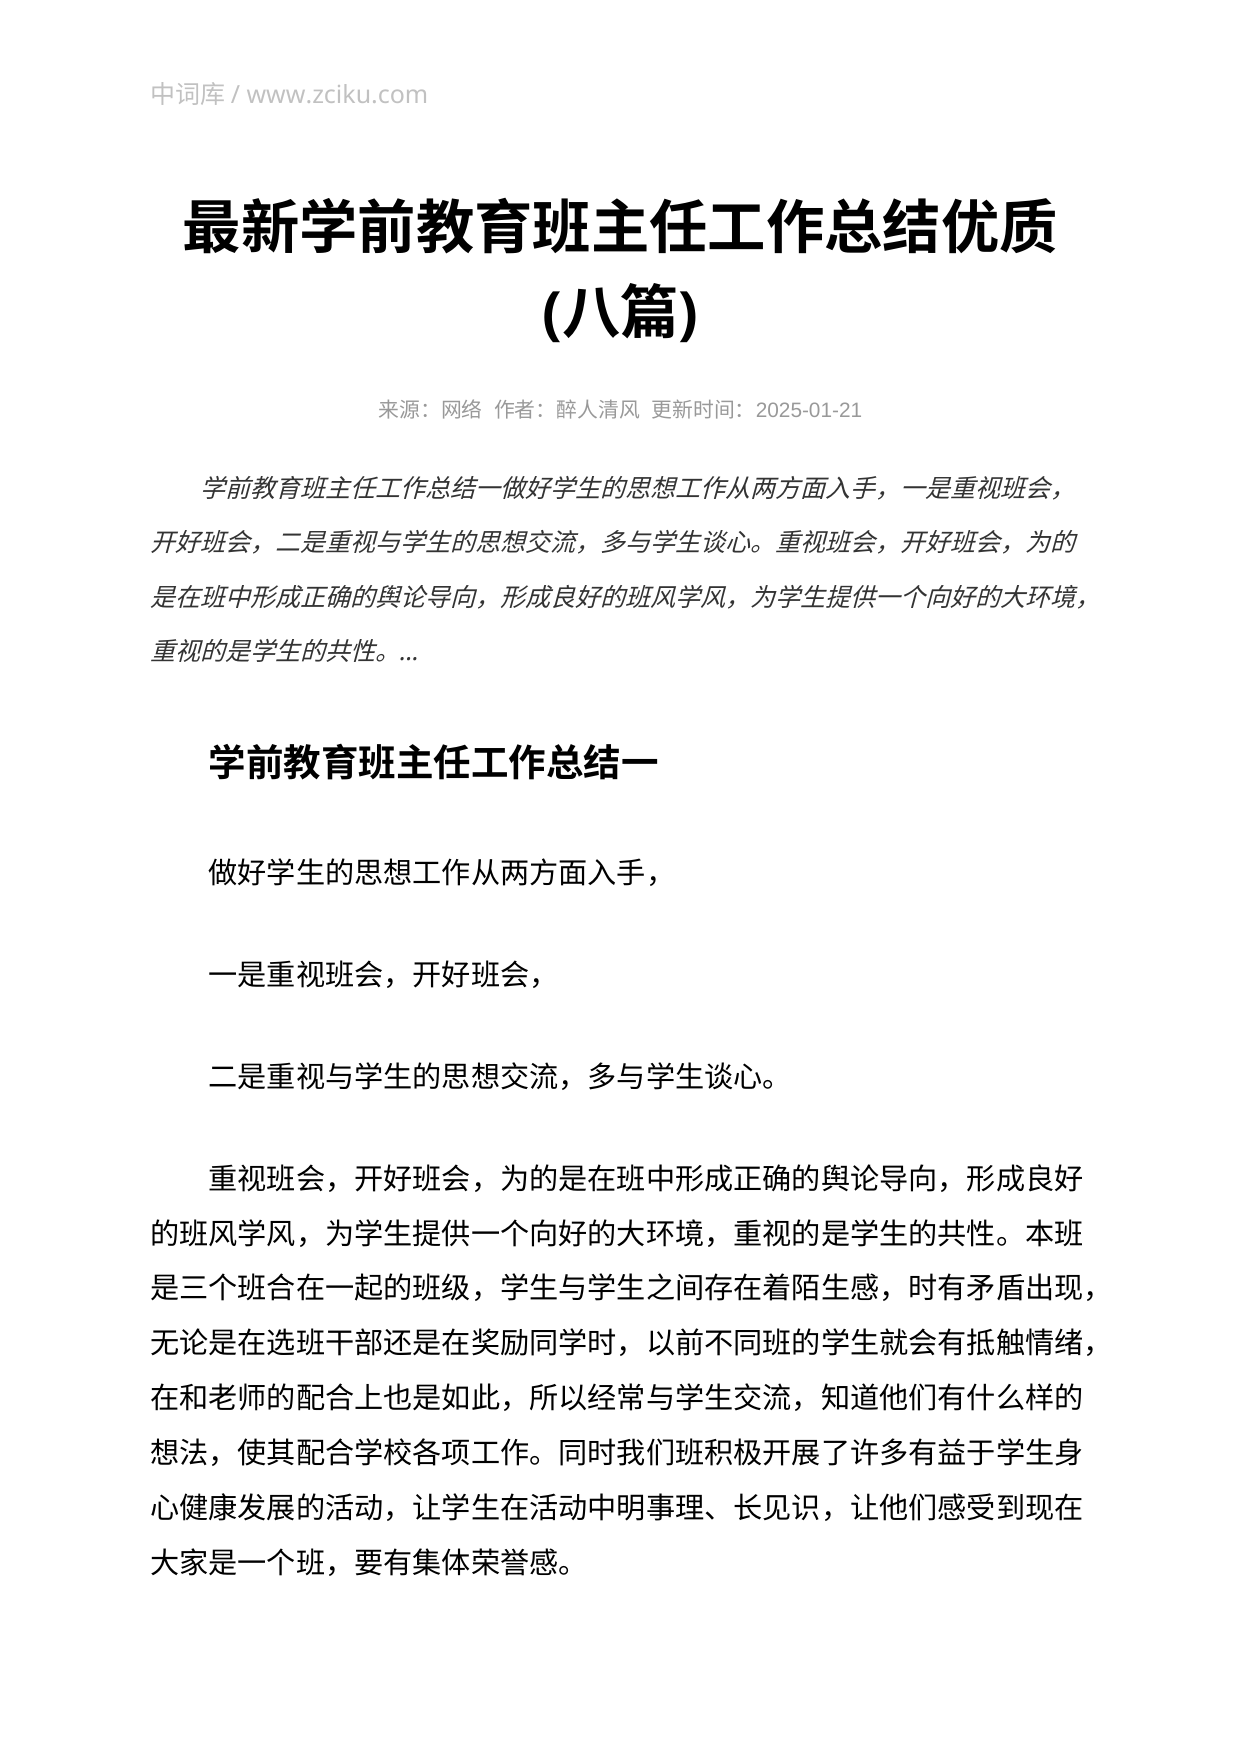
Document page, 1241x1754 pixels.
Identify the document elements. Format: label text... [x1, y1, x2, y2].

text 做好学生的思想工作从两方面入手， [150, 850, 1090, 892]
text 重视班会，开好班会，为的是在班中形成正确的舆论导向，形成良好的班风学风，为学生提供一个向好的大环境，重视的是学生的共性。本班是三个班合在一起的班级，学生与学生之间存在着陌生感，时有矛盾出现，无论是在选班干部还是在奖励同学时，以前不同班的学生就会有抵触情绪，在和老师的配合上也是如此，所以经常与学生交流，知道他们有什么样的想法，使其配合学校各项工作。同时我们班积极开展了许多有益于学生身心健康发展的活动，让学生在活动中明事理、长见识，让他们感受到现在大家是一个班，要有集体荣誉感。 [150, 1155, 1090, 1582]
text 来源：网络 作者：醉人清风 更新时间：2025-01-21 [150, 397, 1090, 421]
text 学前教育班主任工作总结一做好学生的思想工作从两方面入手，一是重视班会，开好班会，二是重视与学生的思想交流，多与学生谈心。重视班会，开好班会，为的是在班中形成正确的舆论导向，形成良好的班风学风，为学生提供一个向好的大环境，重视的是学生的共性。... [150, 468, 1090, 668]
text 学前教育班主任工作总结一 [150, 733, 1090, 787]
text 一是重视班会，开好班会， [150, 952, 1090, 994]
subtitle 最新学前教育班主任工作总结优质(八篇) [150, 181, 1090, 351]
text 二是重视与学生的思想交流，多与学生谈心。 [150, 1053, 1090, 1096]
